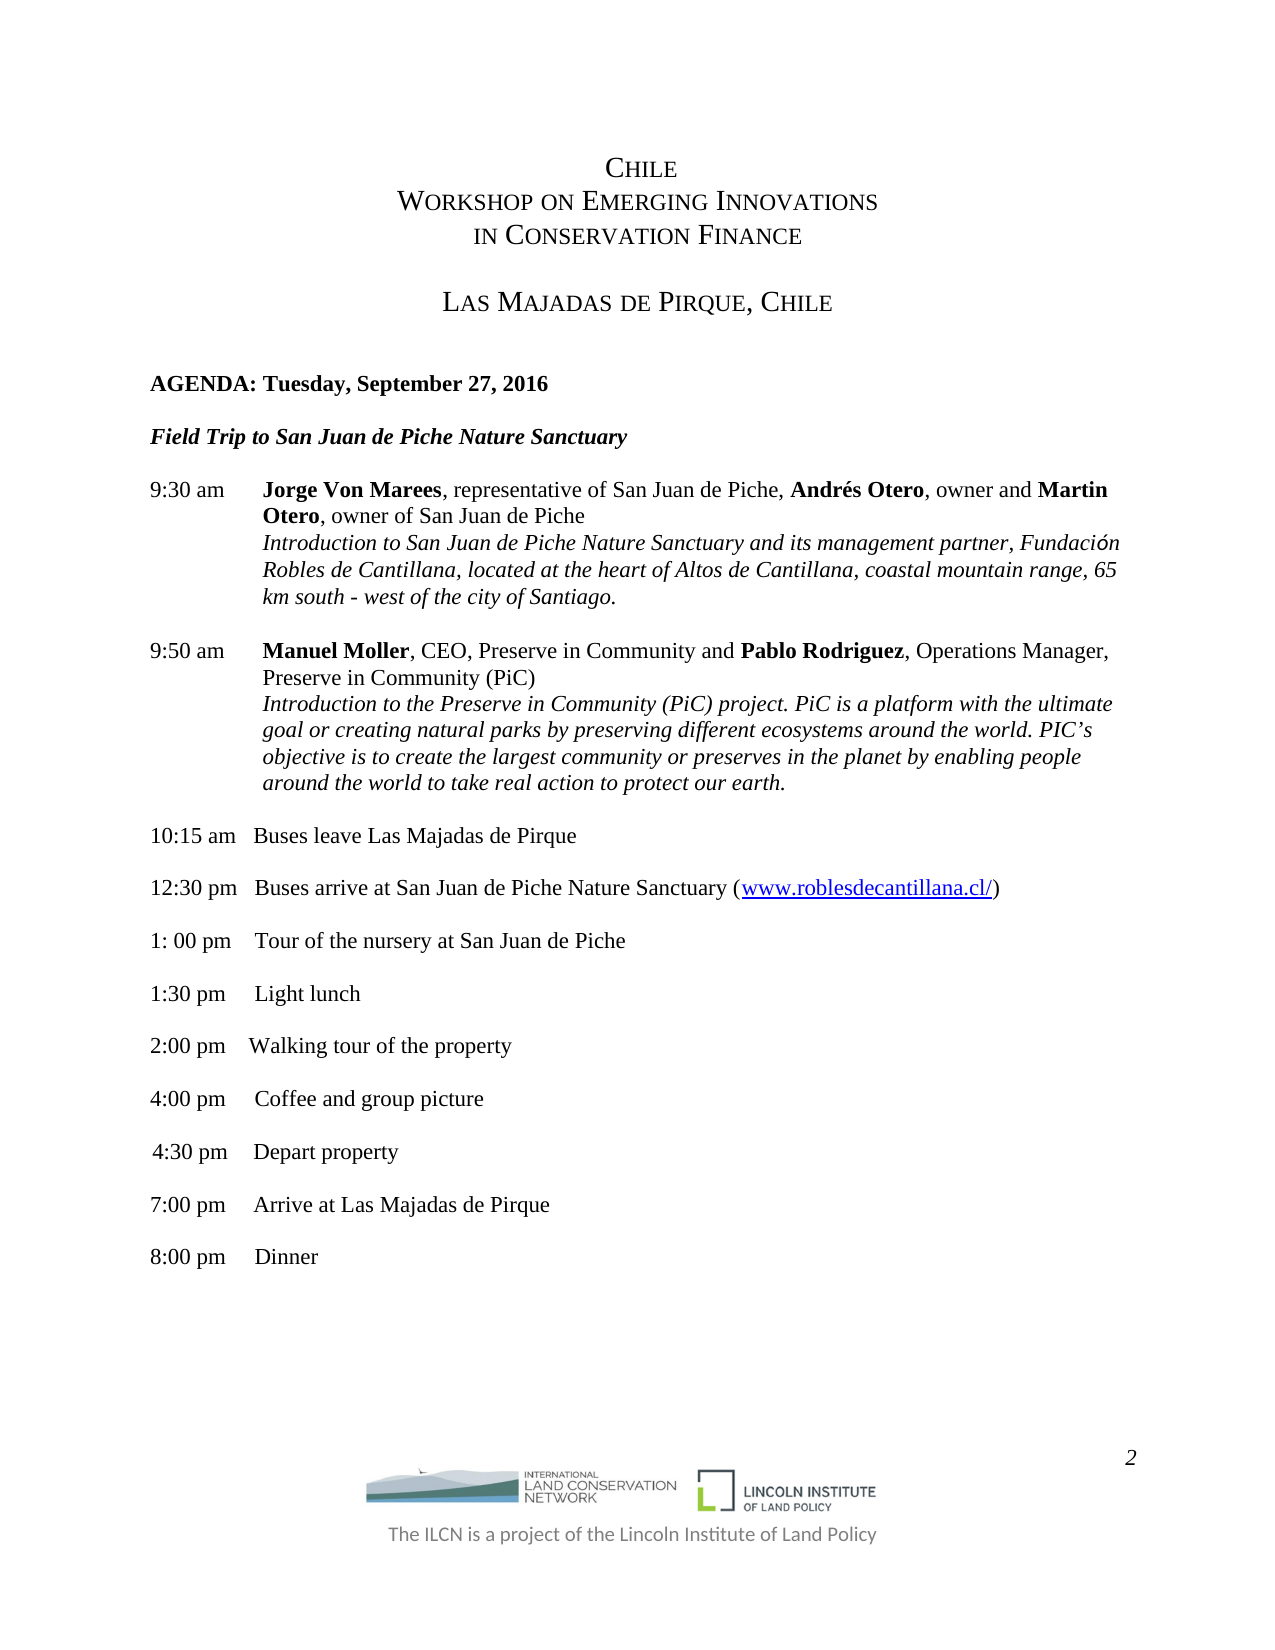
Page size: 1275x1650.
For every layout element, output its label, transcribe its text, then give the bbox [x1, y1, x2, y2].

text Field Trip to San Juan de Piche Nature Sanctuary [150, 423, 1125, 449]
text AGENDA: Tuesday, September 27, 2016 [150, 370, 1125, 397]
text Workshop on Emerging Innovations [150, 183, 1125, 217]
text 2:00 pm Walking tour of the property [150, 1033, 1125, 1059]
picture [337, 1458, 703, 1519]
text in Conservation Finance [150, 217, 1125, 251]
text 7:00 pm Arrive at Las Majadas de Pirque [150, 1191, 1125, 1217]
text 1: 00 pm Tour of the nursery at San Juan de Piche [150, 927, 1125, 953]
text 9:50 am Manuel Moller, CEO, Preserve in Community and Pablo Rodriguez, Operations Manager, Preserve in Community (PiC) [150, 637, 1125, 690]
text 8:00 pm Dinner [150, 1243, 1125, 1270]
text 12:30 pm Buses arrive at San Juan de Piche Nature Sanctuary (www.roblesdecantillana.cl/) [150, 874, 1125, 901]
text 4:30 pm Depart property [141, 1138, 1125, 1164]
text Las Majadas de Pirque, Chile [150, 284, 1125, 318]
text Chile [150, 150, 1125, 183]
text 9:30 am Jorge Von Marees, representative of San Juan de Piche, Andrés Otero, owner and Martin Otero, owner of San Juan de Piche Introduction to San Juan de Piche Nature Sanctuary and its management partner, Fundación Robles de Cantillana, located at the heart of Altos de Cantillana, coastal mountain range, 65 km south - west of the city of Santiago. [150, 476, 1125, 609]
text 10:15 am Buses leave Las Majadas de Pirque [150, 822, 1125, 848]
text 1:30 pm Light lunch [150, 980, 1125, 1006]
text Introduction to the Preserve in Community (PiC) project. PiC is a platform with the ultimate goal or creating natural parks by preserving different ecosystems around the world. PIC’s objective is to create the largest community or preserves in the planet by enabling people around the world to take real action to protect our earth. [262, 690, 1125, 795]
text 4:00 pm Coffee and group picture [150, 1085, 1125, 1112]
